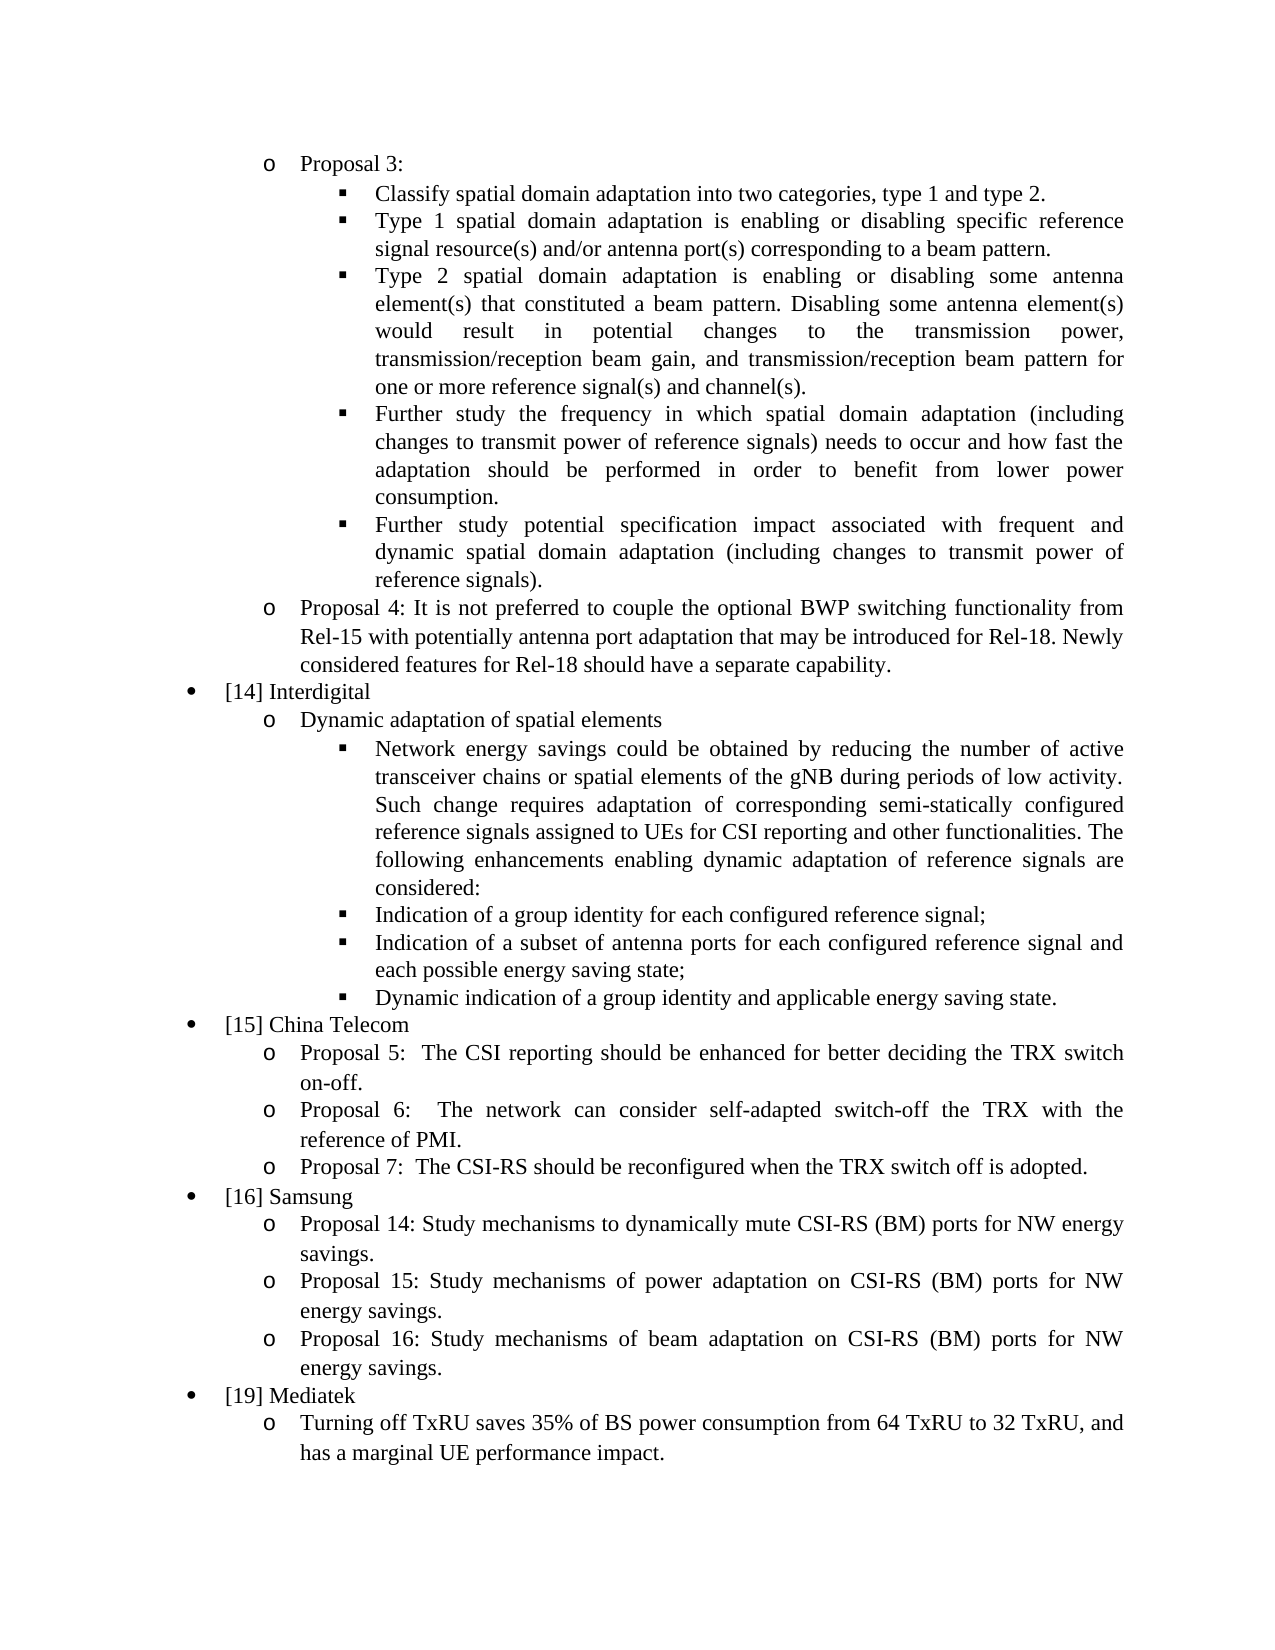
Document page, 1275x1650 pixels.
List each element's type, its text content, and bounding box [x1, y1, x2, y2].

list Type 2 spatial domain adaptation is enabling or disabling some antenna element(s) that constituted a beam pattern. Disabling some antenna element(s) would result in potential changes to the transmission power, transmission/reception beam gain, and transmission/reception beam pattern for one or more reference signal(s) and channel(s). [337, 262, 1125, 399]
list Proposal 7: The CSI-RS should be reconfigured when the TRX switch off is adopted. [262, 1153, 1125, 1182]
list Proposal 15: Study mechanisms of power adaptation on CSI-RS (BM) ports for NW energy savings. [262, 1268, 1125, 1323]
list [14] Interdigital [187, 678, 1125, 705]
list Indication of a group identity for each configured reference signal; [337, 901, 1125, 927]
list Proposal 16: Study mechanisms of beam adaptation on CSI-RS (BM) ports for NW energy savings. [262, 1325, 1125, 1381]
list [16] Samsung [187, 1183, 1125, 1209]
list Indication of a subset of antenna ports for each configured reference signal and each possible energy saving state; [337, 929, 1125, 983]
list Dynamic adaptation of spatial elements [262, 706, 1125, 734]
list Network energy savings could be obtained by reducing the number of active transceiver chains or spatial elements of the gNB during periods of low activity. Such change requires adaptation of corresponding semi-statically configured reference signals assigned to UEs for CSI reporting and other functionalities. The following enhancements enabling dynamic adaptation of reference signals are considered: [337, 736, 1125, 900]
list Proposal 4: It is not preferred to couple the optional BWP switching functionality from Rel-15 with potentially antenna port adaptation that may be introduced for Rel-18. Newly considered features for Rel-18 should have a separate capability. [262, 594, 1125, 677]
list Type 1 spatial domain adaptation is enabling or disabling specific reference signal resource(s) and/or antenna port(s) corresponding to a beam pattern. [337, 207, 1125, 261]
list Proposal 3: [262, 150, 1125, 178]
list Further study the frequency in which spatial domain adaptation (including changes to transmit power of reference signals) needs to occur and how fast the adaptation should be performed in order to benefit from lower power consumption. [337, 400, 1125, 509]
list [19] Mediatek [187, 1382, 1125, 1408]
list Proposal 6: The network can consider self-adapted switch-off the TRX with the reference of PMI. [262, 1096, 1125, 1152]
list Classify spatial domain adaptation into two categories, type 1 and type 2. [337, 179, 1125, 206]
list Proposal 14: Study mechanisms to dynamically mute CSI-RS (BM) ports for NW energy savings. [262, 1211, 1125, 1266]
list [15] China Telecom [187, 1012, 1125, 1038]
list Turning off TxRU saves 35% of BS power consumption from 64 TxRU to 32 TxRU, and has a marginal UE performance impact. [262, 1409, 1125, 1465]
list Further study potential specification impact associated with frequent and dynamic spatial domain adaptation (including changes to transmit power of reference signals). [337, 511, 1125, 592]
list Proposal 5: The CSI reporting should be enhanced for better deciding the TRX switch on-off. [262, 1039, 1125, 1095]
list Dynamic indication of a group identity and applicable energy saving state. [337, 984, 1125, 1010]
